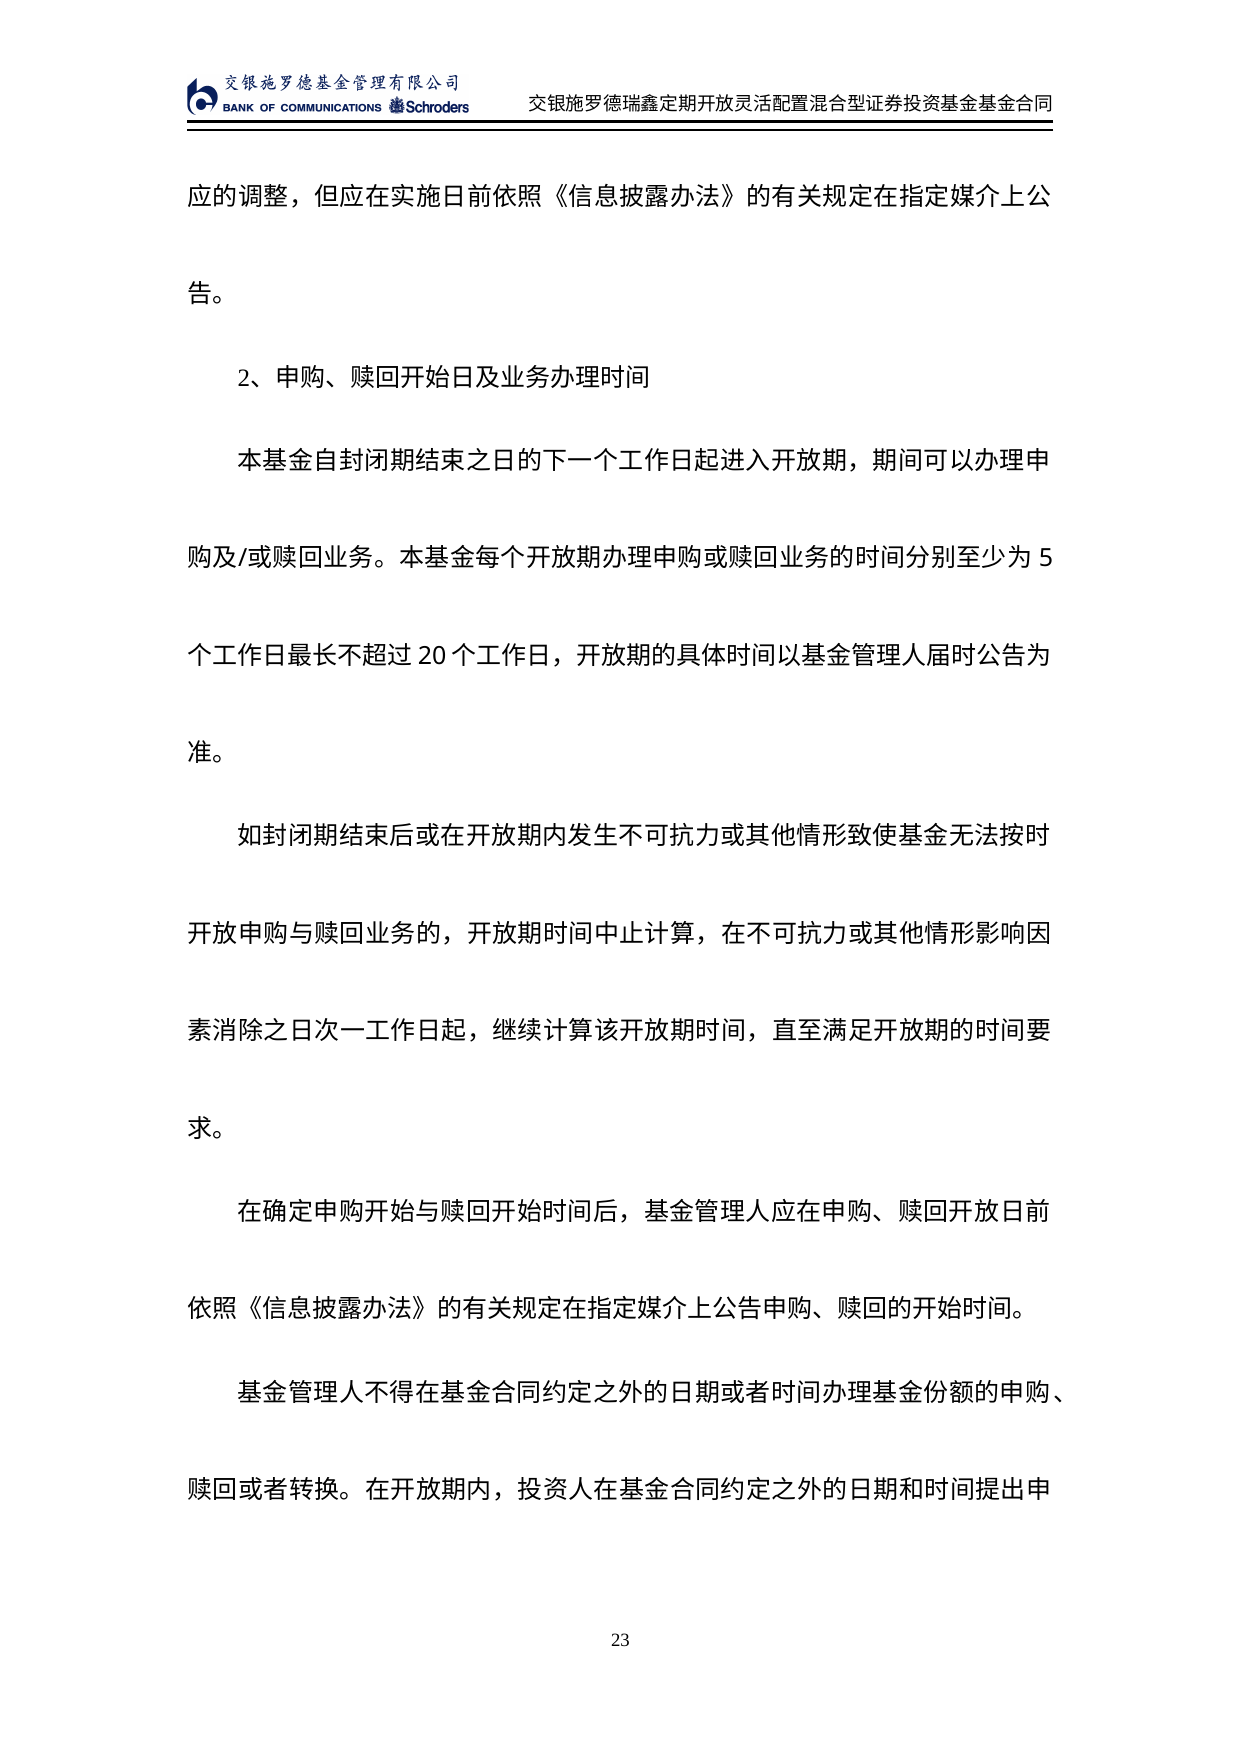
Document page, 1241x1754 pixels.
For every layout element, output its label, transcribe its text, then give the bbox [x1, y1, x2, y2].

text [187, 162, 1053, 324]
text 本基金自封闭期结束之日的下一个工作日起进入开放期，期间可以办理申购及/或赎回业务。本基金每个开放期办理申购或赎回业务的时间分别至少为5个工作日最长不超过20个工作日，开放期的具体时间以基金管理人届时公告为准。 [187, 426, 1053, 783]
text 如封闭期结束后或在开放期内发生不可抗力或其他情形致使基金无法按时开放申购与赎回业务的，开放期时间中止计算，在不可抗力或其他情形影响因素消除之日次一工作日起，继续计算该开放期时间，直至满足开放期的时间要求。 [187, 801, 1053, 1159]
text 2、申购、赎回开始日及业务办理时间 [187, 343, 1053, 408]
picture [187, 74, 469, 115]
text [187, 1358, 1053, 1520]
text 在确定申购开始与赎回开始时间后，基金管理人应在申购、赎回开放日前依照《信息披露办法》的有关规定在指定媒介上公告申购、赎回的开始时间。 [187, 1177, 1053, 1339]
